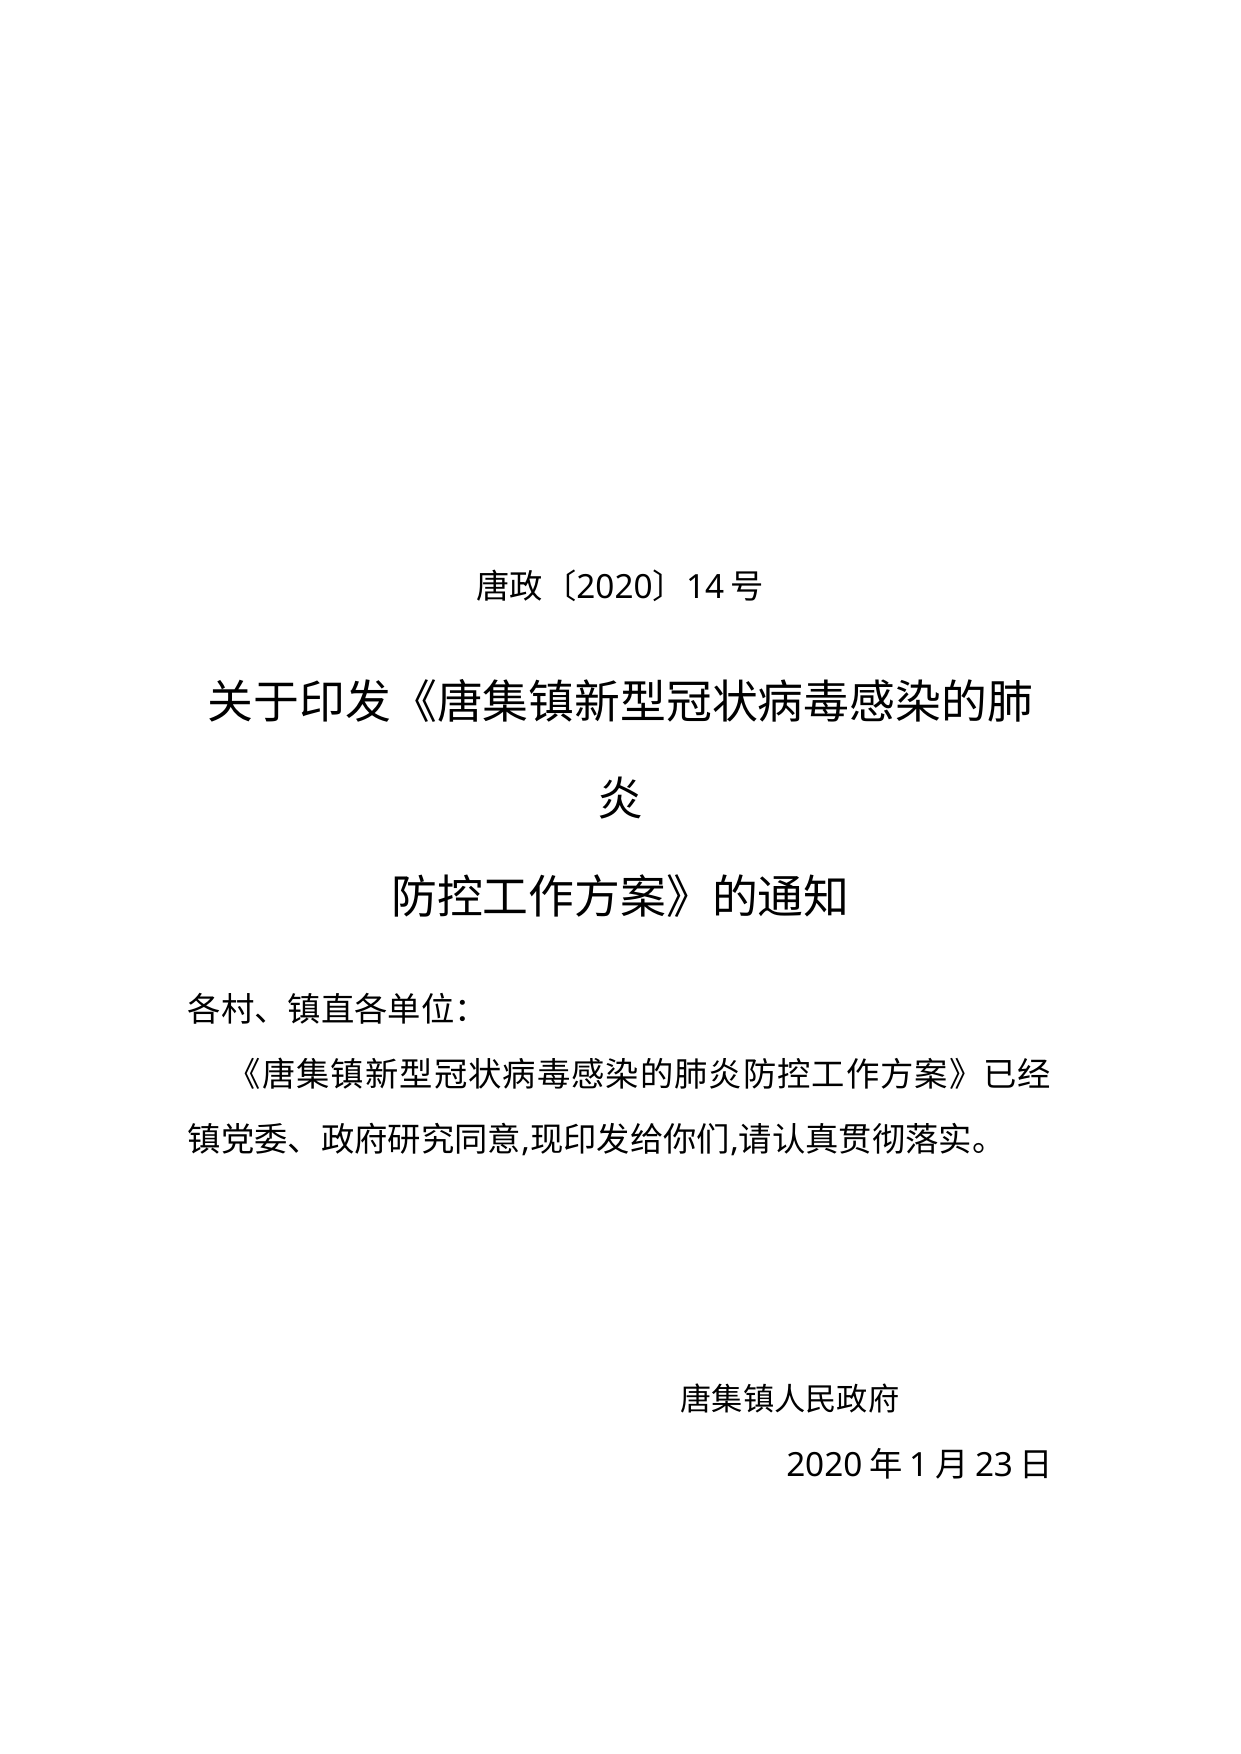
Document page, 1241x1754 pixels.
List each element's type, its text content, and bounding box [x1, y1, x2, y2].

text 关于印发《唐集镇新型冠状病毒感染的肺炎 [187, 649, 1053, 844]
text 唐政〔2020〕14号 [187, 552, 1053, 617]
text 2020年1月23日 [275, 1429, 1053, 1494]
text 唐集镇人民政府 [275, 1364, 1053, 1429]
text 防控工作方案》的通知 [187, 844, 1053, 974]
text 各村、镇直各单位： 《唐集镇新型冠状病毒感染的肺炎防控工作方案》已经镇党委、政府研究同意,现印发给你们,请认真贯彻落实。 [187, 974, 1053, 1202]
